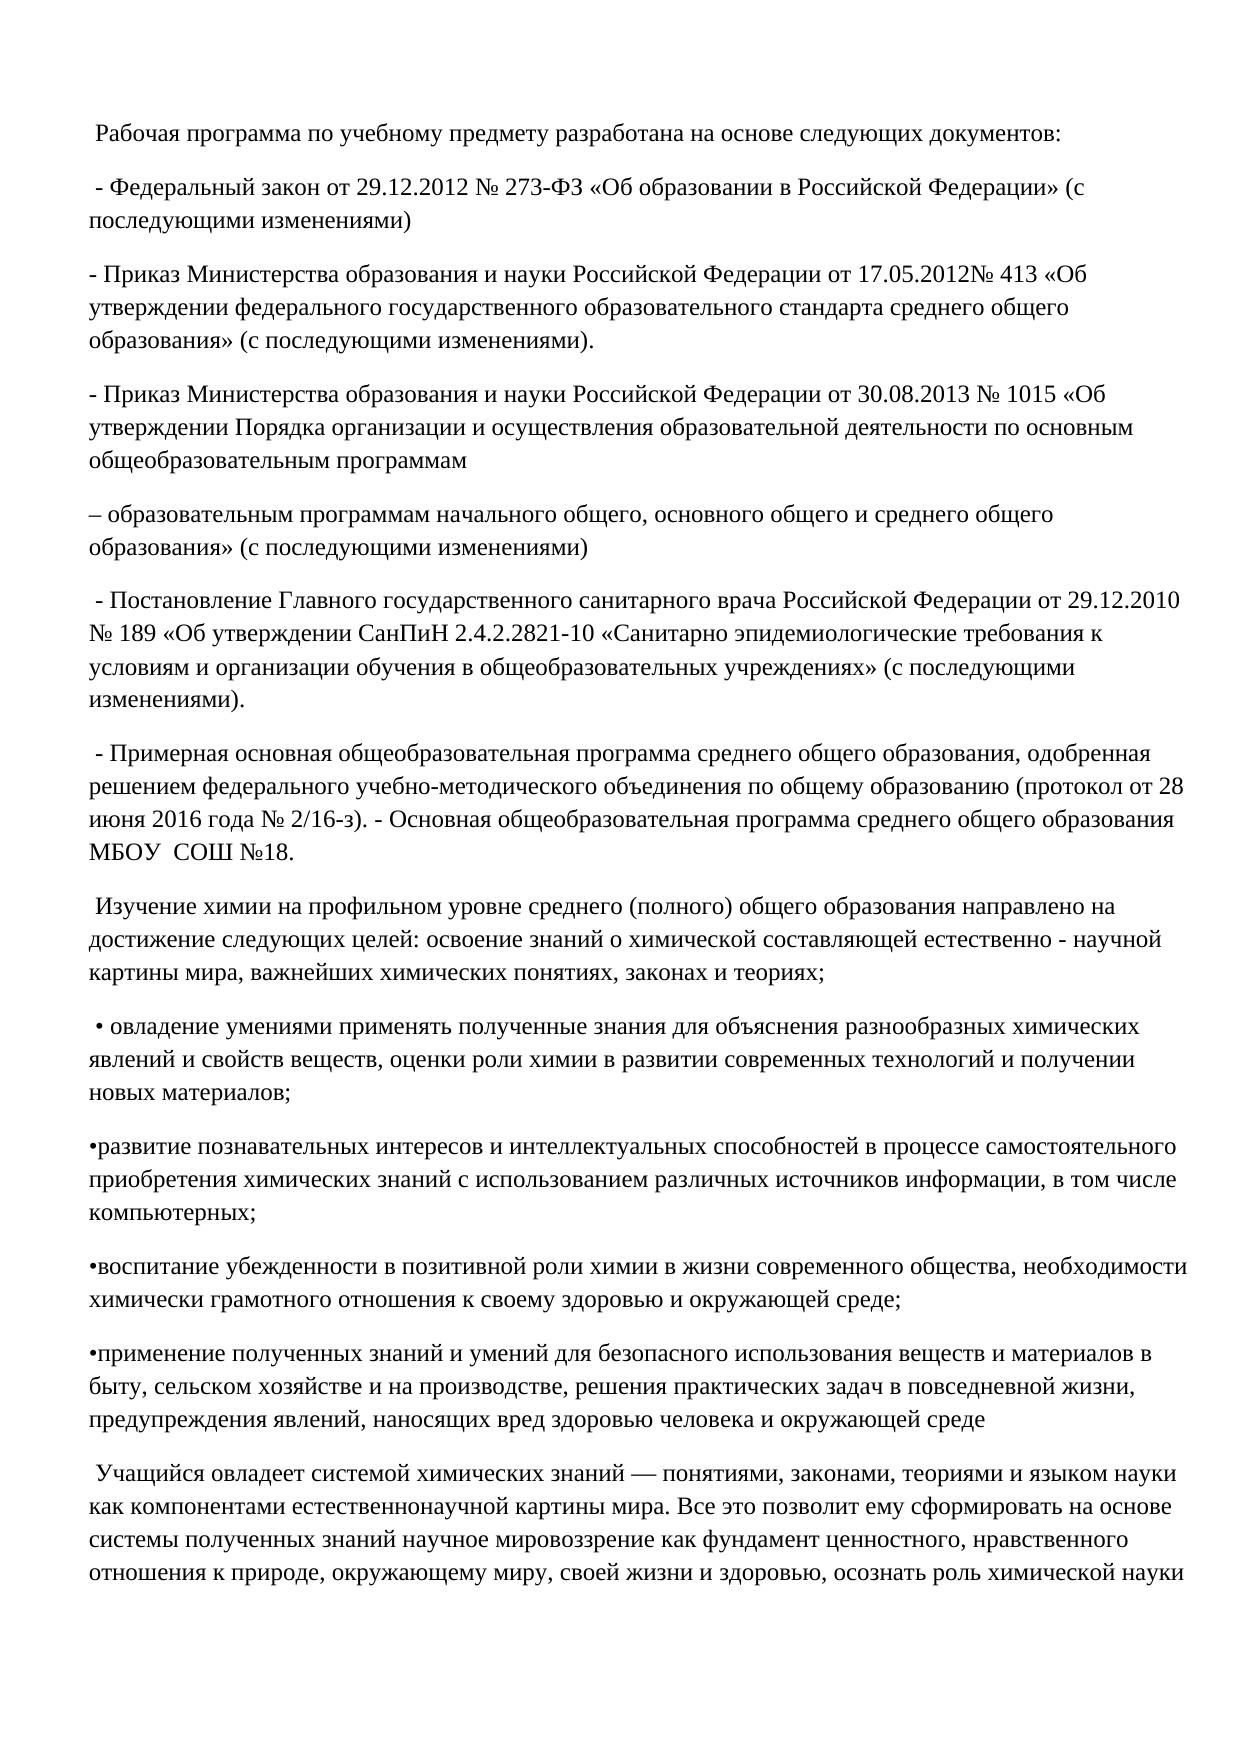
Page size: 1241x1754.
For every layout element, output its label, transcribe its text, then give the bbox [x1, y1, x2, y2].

text – образовательным программам начального общего, основного общего и среднего общего образования» (с последующими изменениями) [88, 499, 1196, 560]
text • овладение умениями применять полученные знания для объяснения разнообразных химических явлений и свойств веществ, оценки роли химии в развитии современных технологий и получении новых материалов; [88, 1011, 1196, 1106]
text - Примерная основная общеобразовательная программа среднего общего образования, одобренная решением федерального учебно-методического объединения по общему образованию (протокол от 28 июня 2016 года № 2/16-з). - Основная общеобразовательная программа среднего общего образования МБОУ СОШ №18. [88, 738, 1196, 866]
text Изучение химии на профильном уровне среднего (полного) общего образования направлено на достижение следующих целей: освоение знаний о химической составляющей естественно - научной картины мира, важнейших химических понятиях, законах и теориях; [88, 891, 1196, 986]
text Рабочая программа по учебному предмету разработана на основе следующих документов: [88, 118, 1196, 147]
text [88, 1458, 1196, 1586]
text •применение полученных знаний и умений для безопасного использования веществ и материалов в быту, сельском хозяйстве и на производстве, решения практических задач в повседневной жизни, предупреждения явлений, наносящих вред здоровью человека и окружающей среде [88, 1338, 1196, 1433]
text - Приказ Министерства образования и науки Российской Федерации от 30.08.2013 № 1015 «Об утверждении Порядка организации и осуществления образовательной деятельности по основным общеобразовательным программам [88, 379, 1196, 473]
text •воспитание убежденности в позитивной роли химии в жизни современного общества, необходимости химически грамотного отношения к своему здоровью и окружающей среде; [88, 1251, 1196, 1313]
text •развитие познавательных интересов и интеллектуальных способностей в процессе самостоятельного приобретения химических знаний с использованием различных источников информации, в том числе компьютерных; [88, 1131, 1196, 1226]
text - Постановление Главного государственного санитарного врача Российской Федерации от 29.12.2010 № 189 «Об утверждении СанПиН 2.4.2.2821-10 «Санитарно эпидемиологические требования к условиям и организации обучения в общеобразовательных учреждениях» (с последующими изменениями). [88, 586, 1196, 713]
text - Федеральный закон от 29.12.2012 № 273-ФЗ «Об образовании в Российской Федерации» (с последующими изменениями) [88, 172, 1196, 234]
text - Приказ Министерства образования и науки Российской Федерации от 17.05.2012№ 413 «Об утверждении федерального государственного образовательного стандарта среднего общего образования» (с последующими изменениями). [88, 259, 1196, 354]
